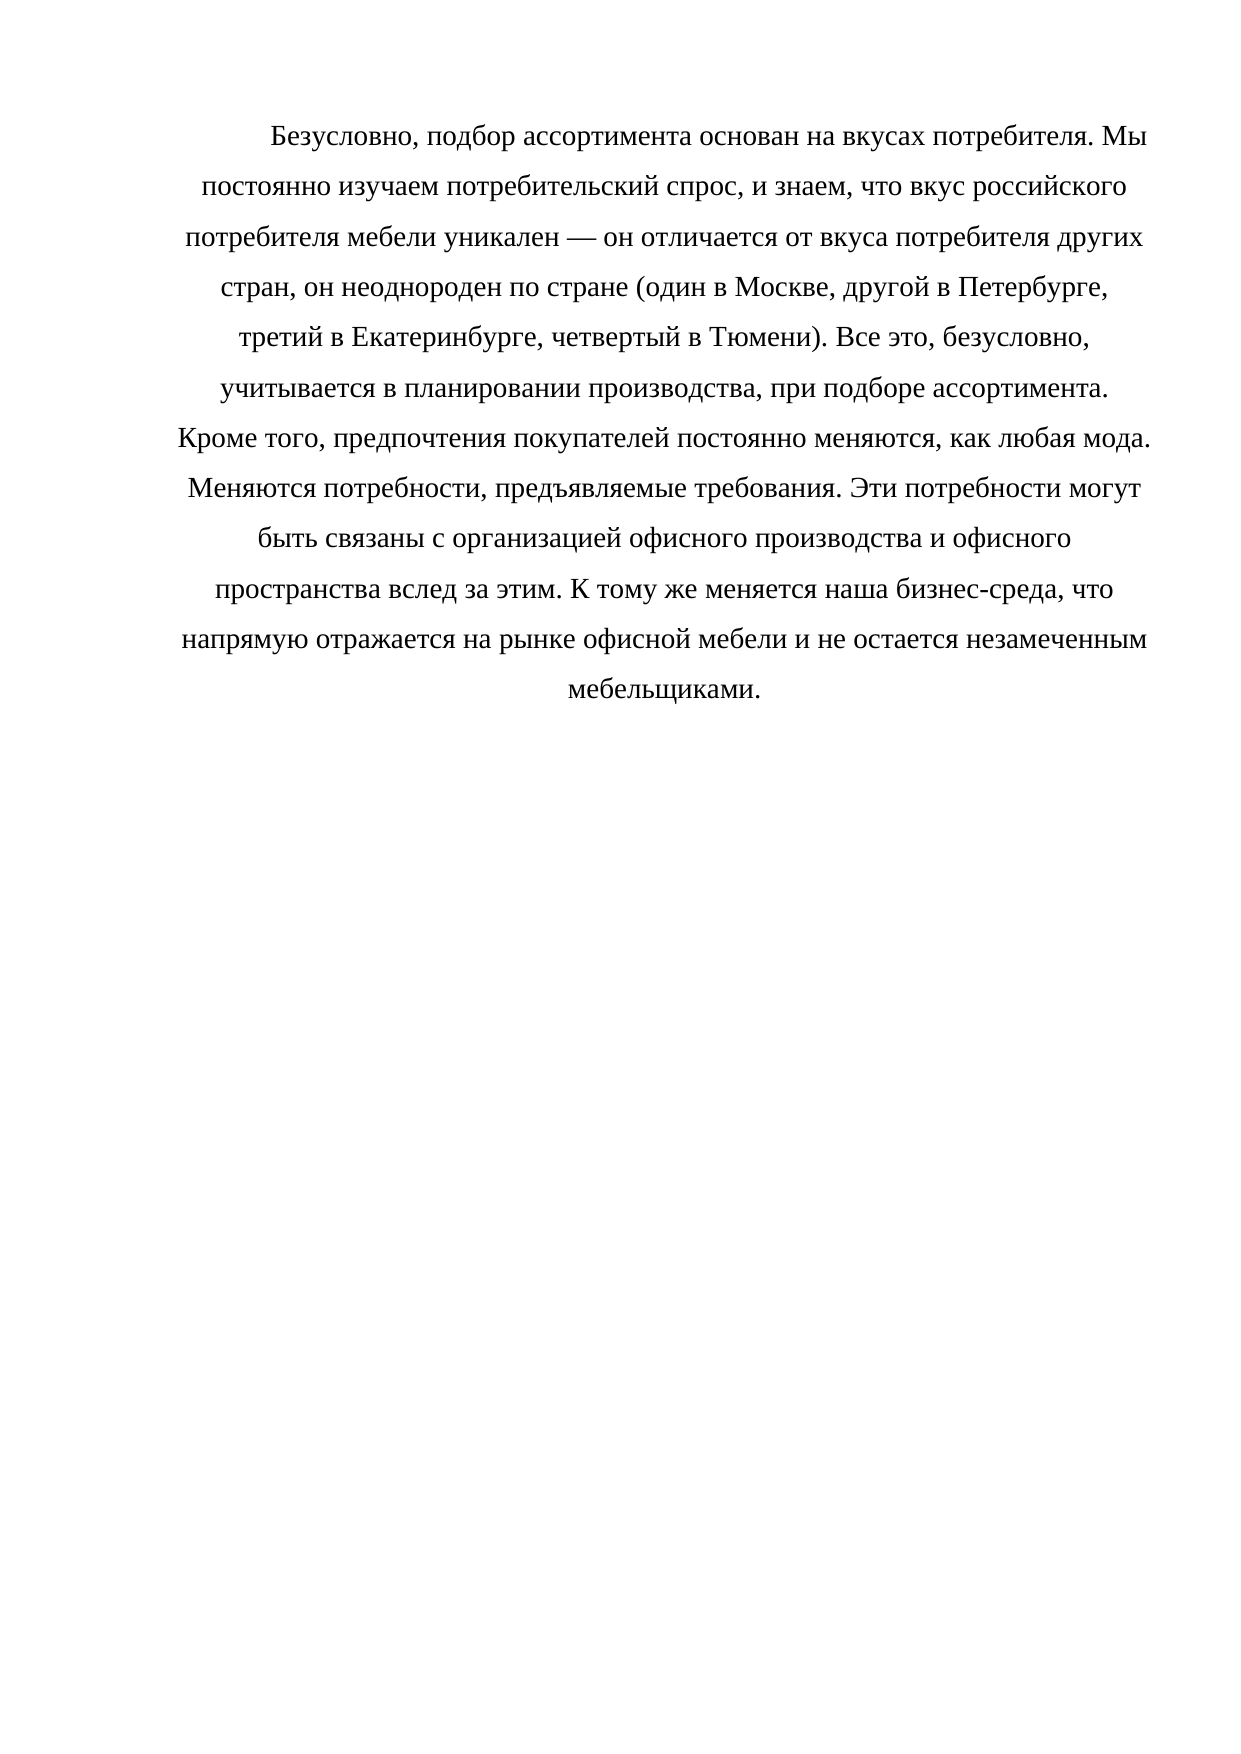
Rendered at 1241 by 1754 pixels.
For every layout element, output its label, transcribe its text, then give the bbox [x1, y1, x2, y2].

text Безусловно, подбор ассортимента основан на вкусах потребителя. Мы постоянно изучаем потребительский спрос, и знаем, что вкус российского потребителя мебели уникален — он отличается от вкуса потребителя других стран, он неоднороден по стране (один в Москве, другой в Петербурге, третий в Екатеринбурге, четвертый в Тюмени). Все это, безусловно, учитывается в планировании производства, при подборе ассортимента. Кроме того, предпочтения покупателей постоянно меняются, как любая мода. Меняются потребности, предъявляемые требования. Эти потребности могут быть связаны с организацией офисного производства и офисного пространства вслед за этим. К тому же меняется наша бизнес-среда, что напрямую отражается на рынке офисной мебели и не остается незамеченным мебельщиками. Список использованной литературы [177, 118, 1152, 705]
